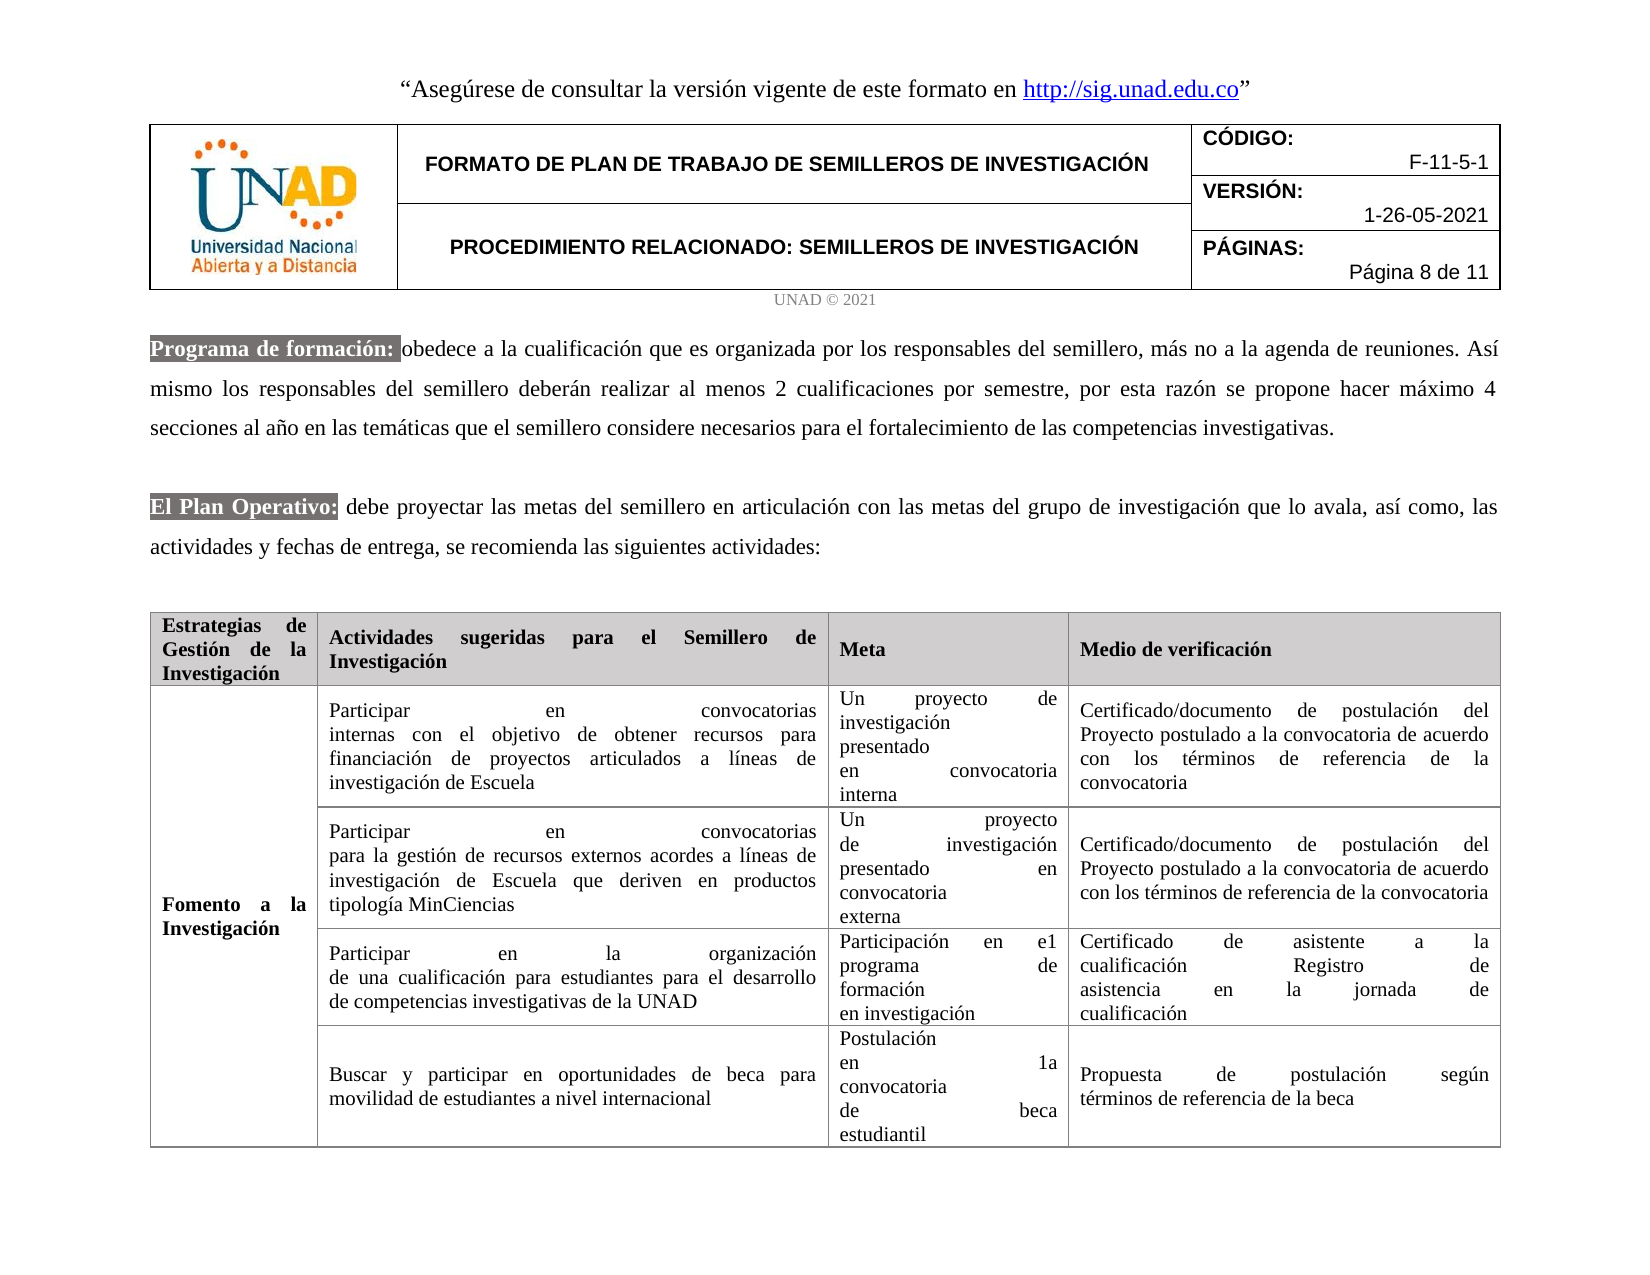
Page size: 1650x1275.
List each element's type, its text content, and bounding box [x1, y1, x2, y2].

table_cell Participar en convocatorias internas con el objetivo de obtener recursos para financiación de proyectos articulados a líneas de investigación de Escuela [318, 686, 828, 806]
table_cell Participar en la organización de una cualificación para estudiantes para el desarrollo de competencias investigativas de la UNAD [318, 929, 828, 1025]
table_cell Postulación en 1a convocatoria de beca estudiantil [829, 1026, 1068, 1146]
table_cell Participación en e1 programa de formación en investigación [829, 929, 1068, 1025]
table_cell Propuesta de postulación según términos de referencia de la beca [1069, 1026, 1500, 1146]
table_header Medio de verificación [1069, 613, 1500, 685]
text Programa de formación: obedece a la cualificación que es organizada por los responsables del semillero, más no a la agenda de reuniones. Así mismo los responsables del semillero deberán realizar al menos 2 cualificaciones por semestre, por esta razón se propone hacer máximo 4 secciones al año en las temáticas que el semillero considere necesarios para el fortalecimiento de las competencias investigativas. [150, 335, 1500, 441]
table_cell Certificado de asistente a la cualificación Registro de asistencia en la jornada de cualificación [1069, 929, 1500, 1025]
table_header Meta [829, 613, 1068, 685]
table_cell Un proyecto de investigación presentado en convocatoria interna [829, 686, 1068, 806]
table_cell Certificado/documento de postulación del Proyecto postulado a la convocatoria de acuerdo con los términos de referencia de la convocatoria [1069, 686, 1500, 806]
table_cell Un proyecto de investigación presentado en convocatoria externa [829, 808, 1068, 928]
text El Plan Operativo: debe proyectar las metas del semillero en articulación con las metas del grupo de investigación que lo avala, así como, las actividades y fechas de entrega, se recomienda las siguientes actividades: [150, 493, 1500, 559]
table_cell Fomento a la Investigación [151, 686, 317, 1146]
table_cell Buscar y participar en oportunidades de beca para movilidad de estudiantes a nivel internacional [318, 1026, 828, 1146]
table_cell Participar en convocatorias para la gestión de recursos externos acordes a líneas de investigación de Escuela que deriven en productos tipología MinCiencias [318, 808, 828, 928]
picture [190, 139, 357, 275]
table_cell Certificado/documento de postulación del Proyecto postulado a la convocatoria de acuerdo con los términos de referencia de la convocatoria [1069, 808, 1500, 928]
table_header Actividades sugeridas para el Semillero de Investigación [318, 613, 828, 685]
table_header Estrategias de Gestión de la Investigación [151, 613, 317, 685]
